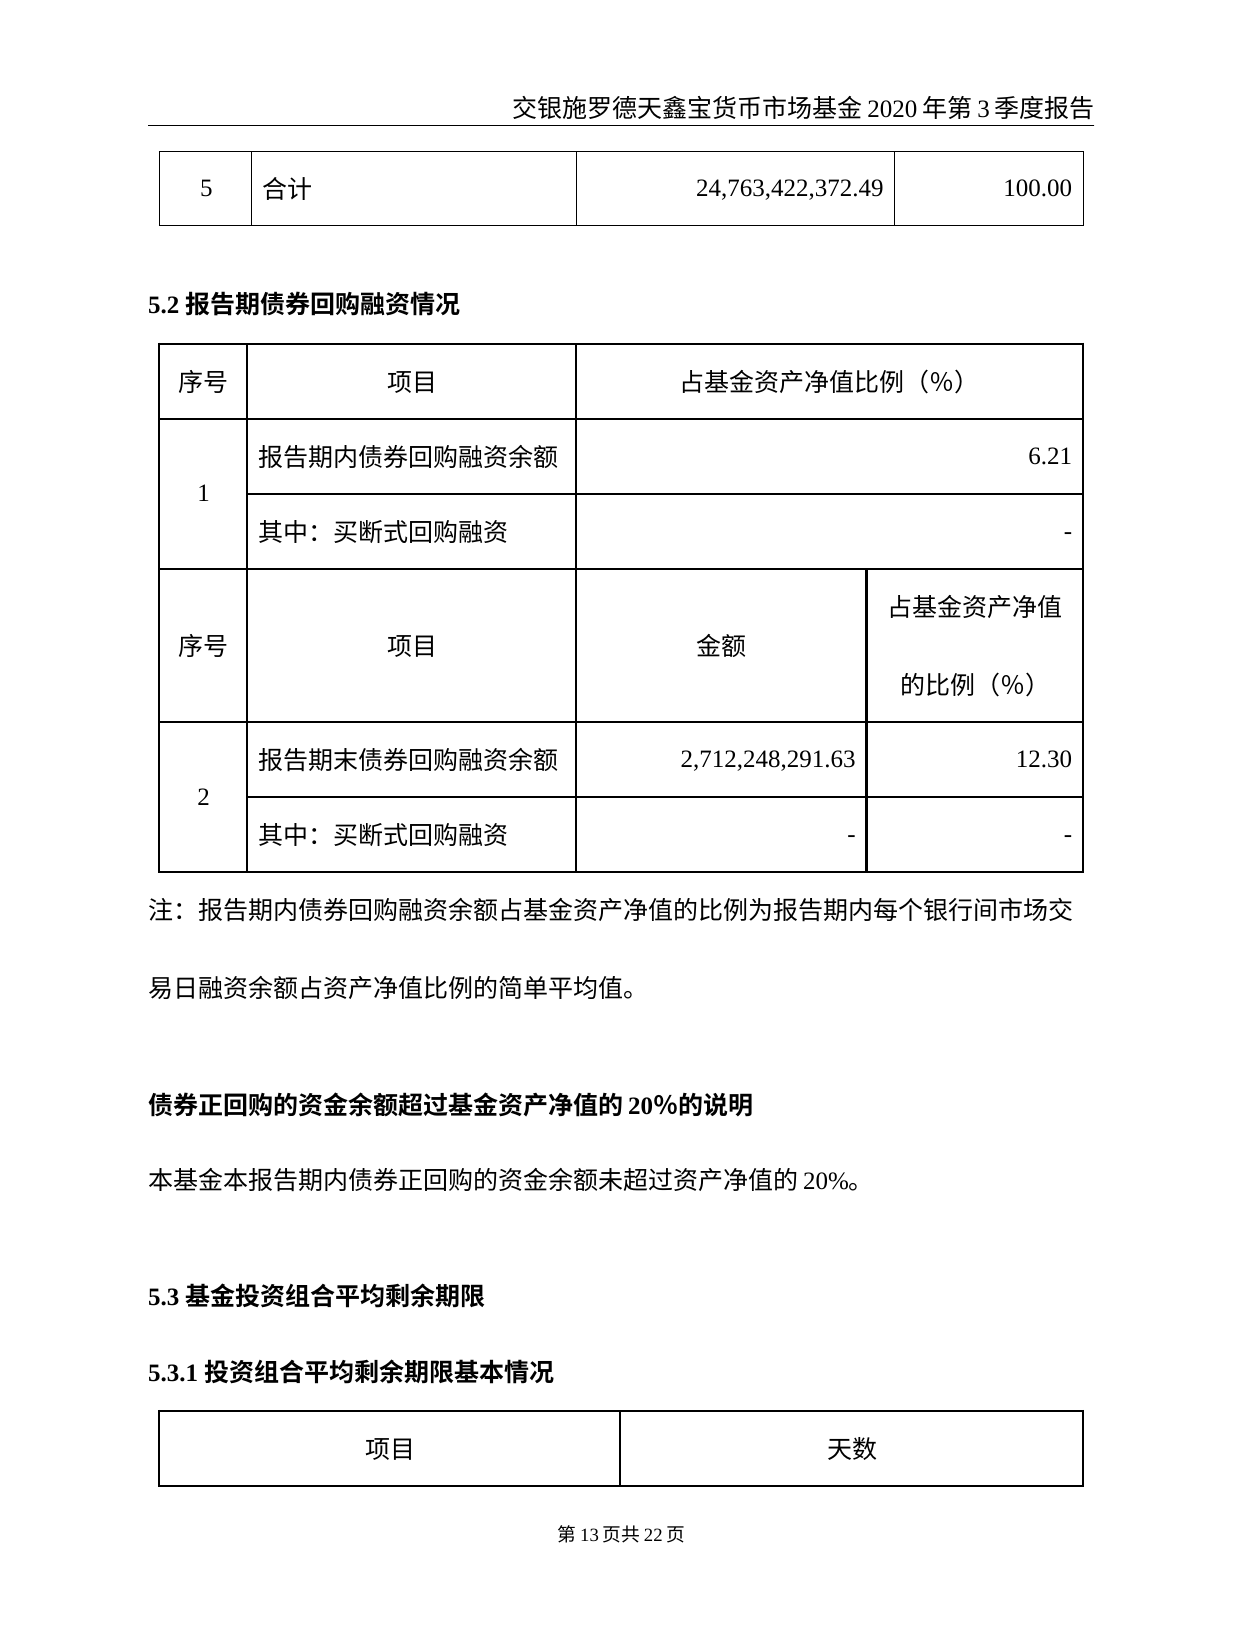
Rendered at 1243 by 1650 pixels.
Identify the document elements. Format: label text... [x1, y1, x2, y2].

table_cell - [577, 495, 1082, 568]
table_cell 序号 [160, 570, 246, 721]
table_cell 占基金资产净值的比例（％） [868, 570, 1082, 721]
text 5.2 报告期债券回购融资情况 [148, 271, 1094, 336]
table_header 占基金资产净值比例（％） [577, 345, 1082, 418]
table_cell 24,763,422,372.49 [577, 152, 894, 225]
table_header 序号 [160, 345, 246, 418]
table_cell 其中：买断式回购融资 [248, 798, 575, 871]
table_cell 合计 [252, 152, 576, 225]
table_cell 100.00 [895, 152, 1083, 225]
table_cell 报告期内债券回购融资余额 [248, 420, 575, 493]
table_cell 2,712,248,291.63 [577, 723, 865, 796]
text 5.3.1 投资组合平均剩余期限基本情况 [148, 1338, 1094, 1403]
text 本基金本报告期内债券正回购的资金余额未超过资产净值的20%。 [148, 1146, 1094, 1211]
text 注：报告期内债券回购融资余额占基金资产净值的比例为报告期内每个银行间市场交易日融资余额占资产净值比例的简单平均值。 [148, 876, 1094, 1019]
table_cell 报告期末债券回购融资余额 [248, 723, 575, 796]
table_cell 2 [160, 723, 246, 871]
table_header 项目 [160, 1412, 619, 1485]
table_cell 1 [160, 420, 246, 568]
table_cell 其中：买断式回购融资 [248, 495, 575, 568]
table_cell 6.21 [577, 420, 1082, 493]
table_header 天数 [621, 1412, 1082, 1485]
table_header 项目 [248, 345, 575, 418]
table_cell - [577, 798, 865, 871]
table_cell 项目 [248, 570, 575, 721]
table_cell 12.30 [868, 723, 1082, 796]
text 5.3 基金投资组合平均剩余期限 [148, 1262, 1094, 1327]
text 债券正回购的资金余额超过基金资产净值的20％的说明 [148, 1071, 1094, 1136]
table_cell 5 [160, 152, 251, 225]
table_cell 金额 [577, 570, 865, 721]
table_cell - [868, 798, 1082, 871]
